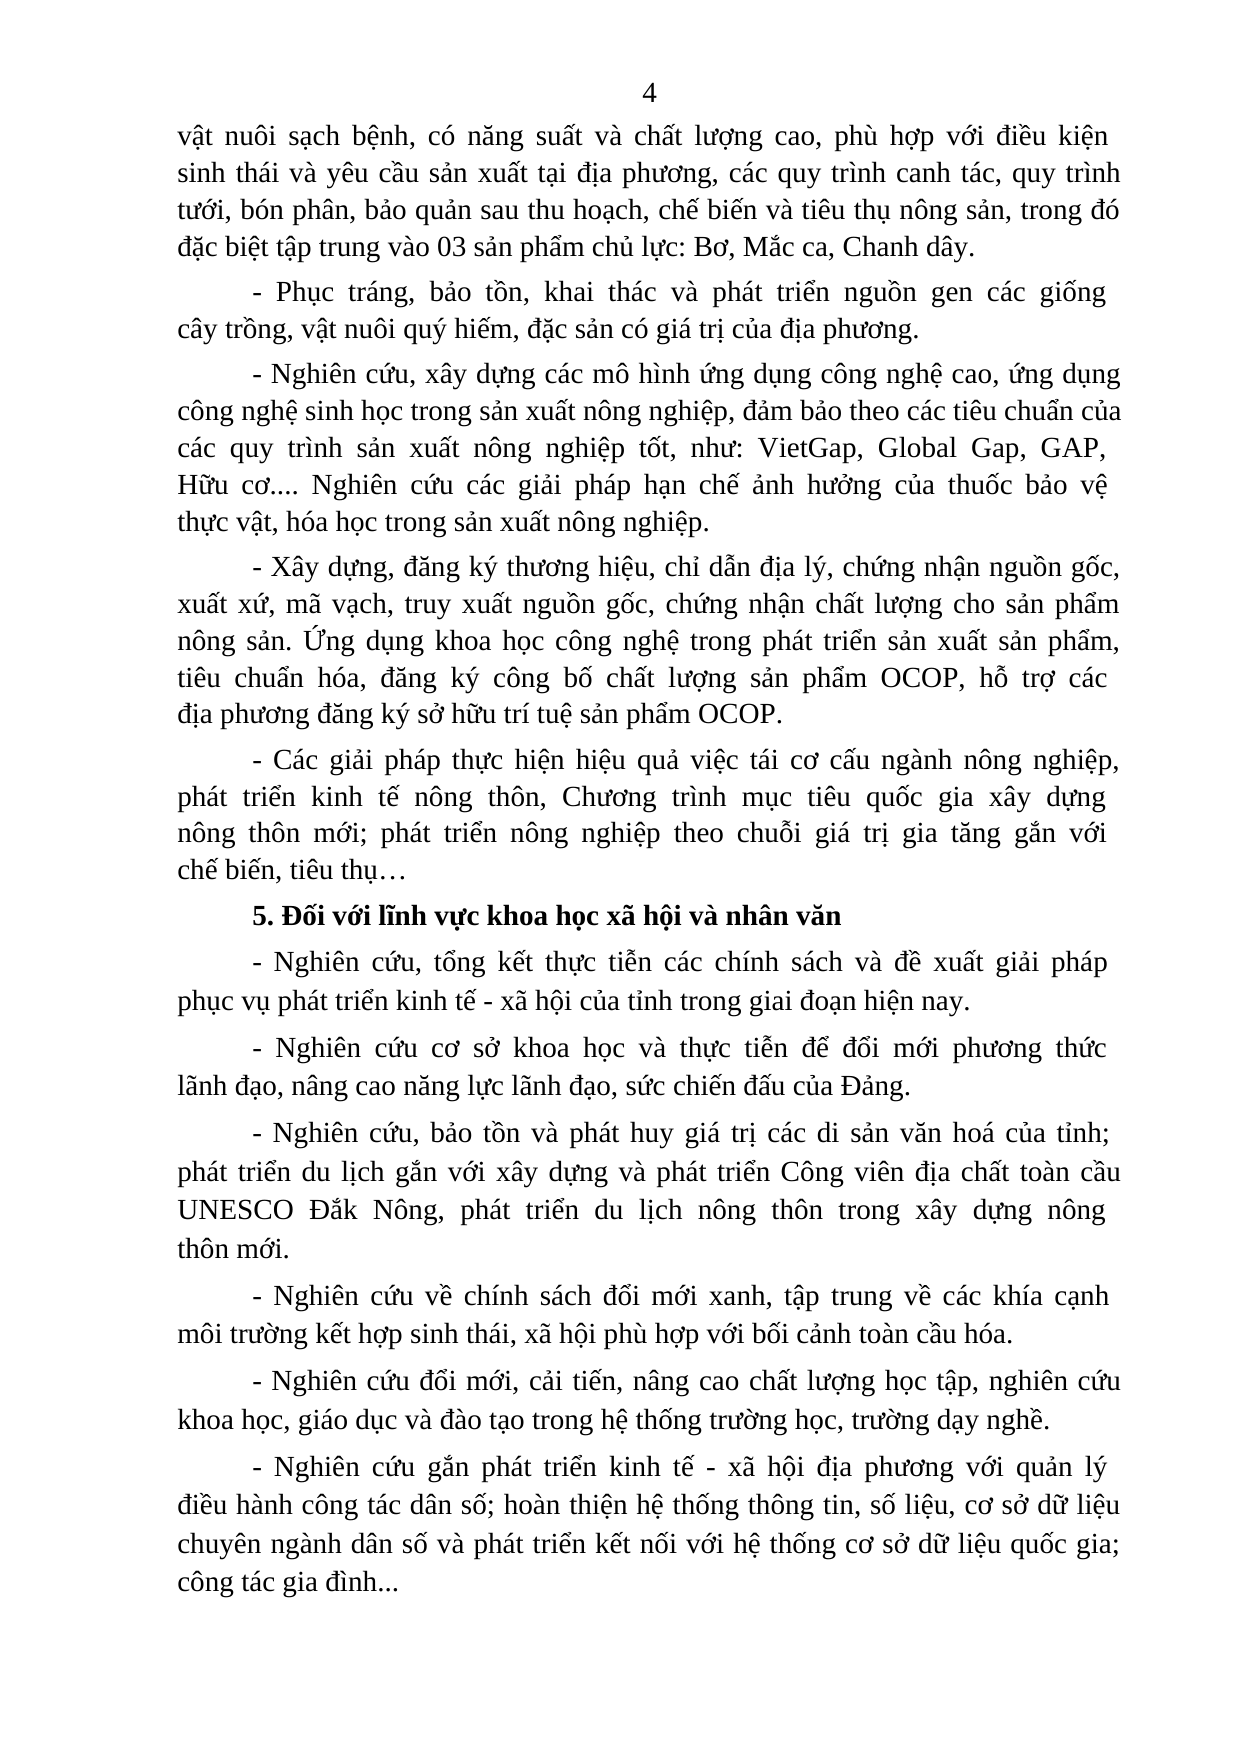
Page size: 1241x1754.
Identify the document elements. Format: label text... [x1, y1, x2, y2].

text - Nghiên cứu cơ sở khoa học và thực tiễn để đổi mới phương thức lãnh đạo, nâng cao năng lực lãnh đạo, sức chiến đấu của Đảng. [177, 1030, 1122, 1102]
text - Nghiên cứu về chính sách đổi mới xanh, tập trung về các khía cạnh môi trường kết hợp sinh thái, xã hội phù hợp với bối cảnh toàn cầu hóa. [177, 1278, 1122, 1350]
text - Các giải pháp thực hiện hiệu quả việc tái cơ cấu ngành nông nghiệp, phát triển kinh tế nông thôn, Chương trình mục tiêu quốc gia xây dựng nông thôn mới; phát triển nông nghiệp theo chuỗi giá trị gia tăng gắn với chế biến, tiêu thụ… [177, 742, 1122, 886]
text - Phục tráng, bảo tồn, khai thác và phát triển nguồn gen các giống cây trồng, vật nuôi quý hiếm, đặc sản có giá trị của địa phương. [177, 274, 1122, 345]
text - Xây dựng, đăng ký thương hiệu, chỉ dẫn địa lý, chứng nhận nguồn gốc, xuất xứ, mã vạch, truy xuất nguồn gốc, chứng nhận chất lượng cho sản phẩm nông sản. Ứng dụng khoa học công nghệ trong phát triển sản xuất sản phẩm, tiêu chuẩn hóa, đăng ký công bố chất lượng sản phẩm OCOP, hỗ trợ các địa phương đăng ký sở hữu trí tuệ sản phẩm OCOP. [177, 549, 1122, 730]
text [177, 118, 1122, 263]
text - Nghiên cứu, tổng kết thực tiễn các chính sách và đề xuất giải pháp phục vụ phát triển kinh tế - xã hội của tỉnh trong giai đoạn hiện nay. [177, 944, 1122, 1017]
text 5. Đối với lĩnh vực khoa học xã hội và nhân văn [177, 898, 1122, 931]
text - Nghiên cứu, xây dựng các mô hình ứng dụng công nghệ cao, ứng dụng công nghệ sinh học trong sản xuất nông nghiệp, đảm bảo theo các tiêu chuẩn của các quy trình sản xuất nông nghiệp tốt, như: VietGap, Global Gap, GAP, Hữu cơ.... Nghiên cứu các giải pháp hạn chế ảnh hưởng của thuốc bảo vệ thực vật, hóa học trong sản xuất nông nghiệp. [177, 356, 1122, 537]
text - Nghiên cứu, bảo tồn và phát huy giá trị các di sản văn hoá của tỉnh; phát triển du lịch gắn với xây dựng và phát triển Công viên địa chất toàn cầu UNESCO Đắk Nông, phát triển du lịch nông thôn trong xây dựng nông thôn mới. [177, 1115, 1122, 1264]
text - Nghiên cứu gắn phát triển kinh tế - xã hội địa phương với quản lý điều hành công tác dân số; hoàn thiện hệ thống thông tin, số liệu, cơ sở dữ liệu chuyên ngành dân số và phát triển kết nối với hệ thống cơ sở dữ liệu quốc gia; công tác gia đình... [177, 1449, 1122, 1598]
text - Nghiên cứu đổi mới, cải tiến, nâng cao chất lượng học tập, nghiên cứu khoa học, giáo dục và đào tạo trong hệ thống trường học, trường dạy nghề. [177, 1363, 1122, 1435]
